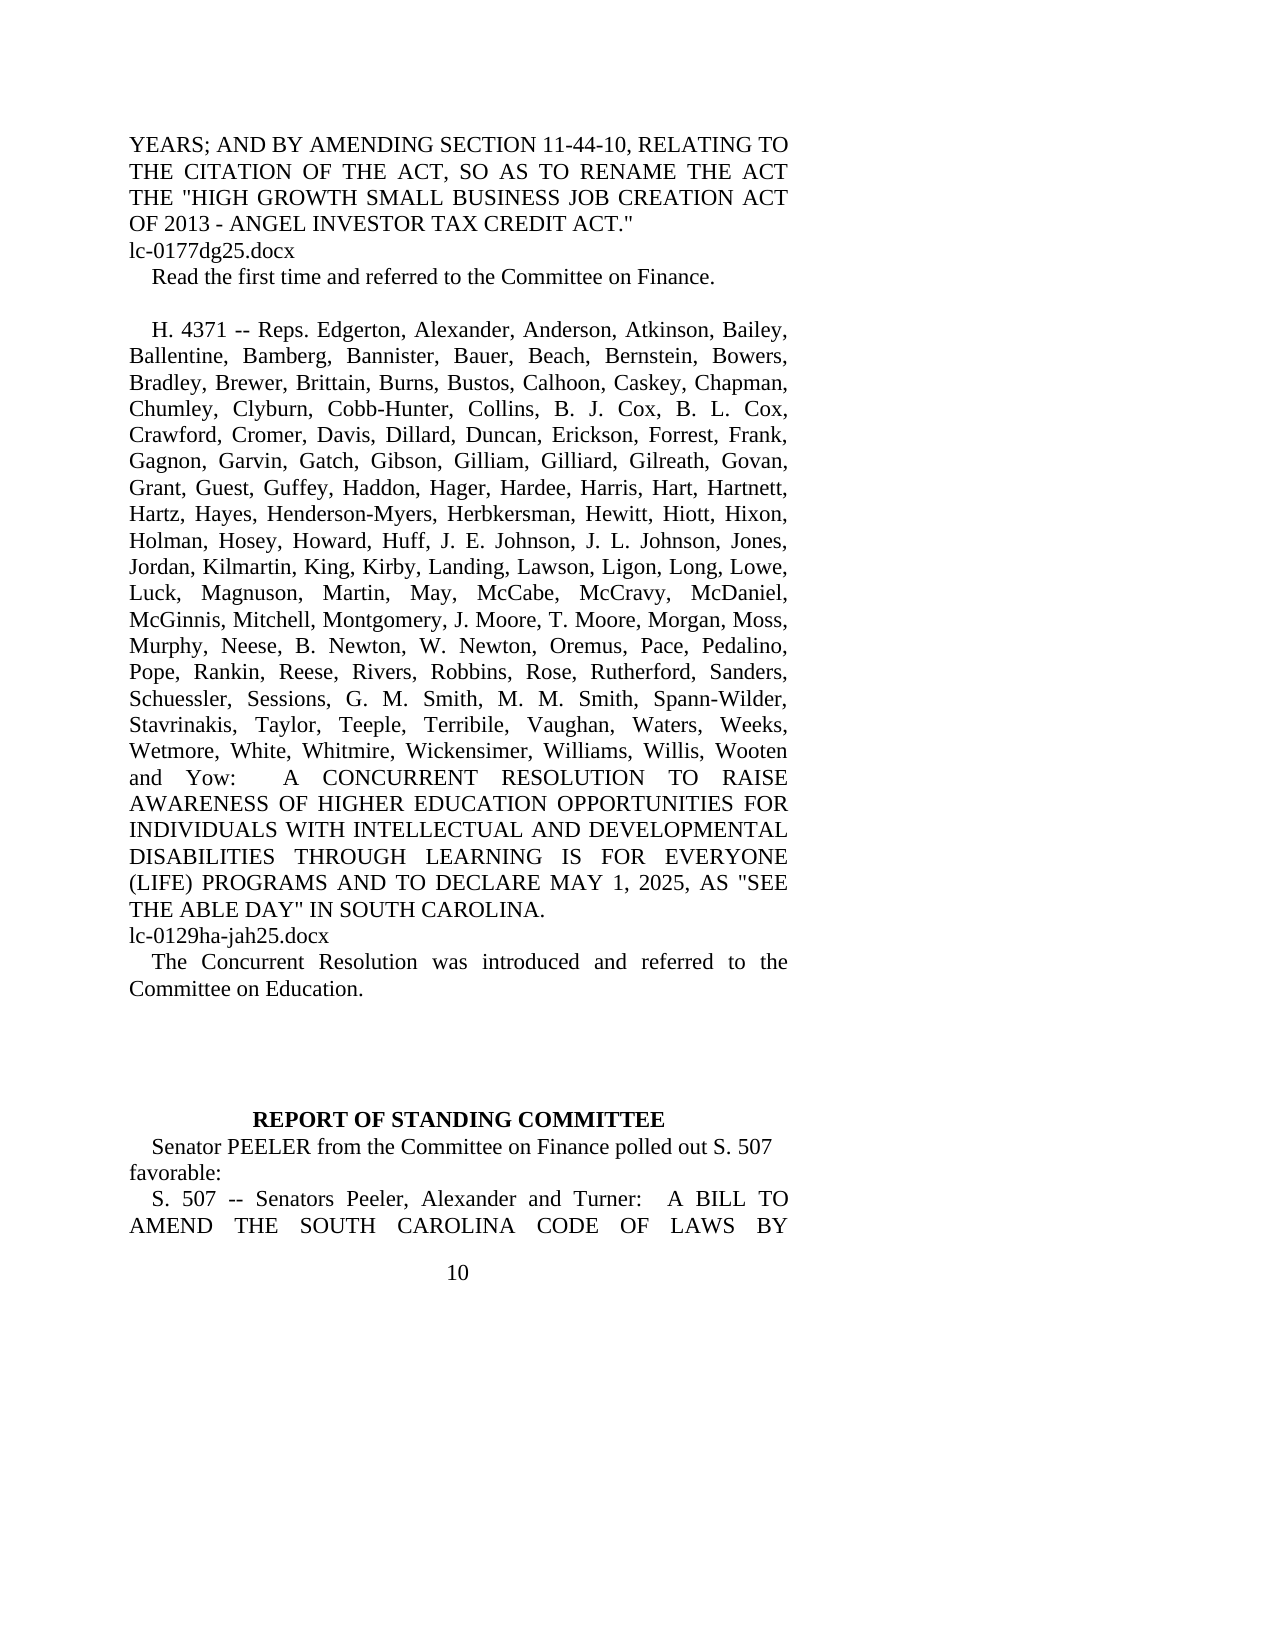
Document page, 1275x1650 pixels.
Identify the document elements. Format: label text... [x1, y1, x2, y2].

text lc-0177dg25.docx [129, 237, 789, 263]
text H. 4371 -- Reps. Edgerton, Alexander, Anderson, Atkinson, Bailey, Ballentine, Bamberg, Bannister, Bauer, Beach, Bernstein, Bowers, Bradley, Brewer, Brittain, Burns, Bustos, Calhoon, Caskey, Chapman, Chumley, Clyburn, Cobb-Hunter, Collins, B. J. Cox, B. L. Cox, Crawford, Cromer, Davis, Dillard, Duncan, Erickson, Forrest, Frank, Gagnon, Garvin, Gatch, Gibson, Gilliam, Gilliard, Gilreath, Govan, Grant, Guest, Guffey, Haddon, Hager, Hardee, Harris, Hart, Hartnett, Hartz, Hayes, Henderson-Myers, Herbkersman, Hewitt, Hiott, Hixon, Holman, Hosey, Howard, Huff, J. E. Johnson, J. L. Johnson, Jones, Jordan, Kilmartin, King, Kirby, Landing, Lawson, Ligon, Long, Lowe, Luck, Magnuson, Martin, May, McCabe, McCravy, McDaniel, McGinnis, Mitchell, Montgomery, J. Moore, T. Moore, Morgan, Moss, Murphy, Neese, B. Newton, W. Newton, Oremus, Pace, Pedalino, Pope, Rankin, Reese, Rivers, Robbins, Rose, Rutherford, Sanders, Schuessler, Sessions, G. M. Smith, M. M. Smith, Spann-Wilder, Stavrinakis, Taylor, Teeple, Terribile, Vaughan, Waters, Weeks, Wetmore, White, Whitmire, Wickensimer, Williams, Willis, Wooten and Yow: A CONCURRENT RESOLUTION TO RAISE AWARENESS OF HIGHER EDUCATION OPPORTUNITIES FOR INDIVIDUALS WITH INTELLECTUAL AND DEVELOPMENTAL DISABILITIES THROUGH LEARNING IS FOR EVERYONE (LIFE) PROGRAMS AND TO DECLARE MAY 1, 2025, AS "SEE THE ABLE DAY" IN SOUTH CAROLINA. [129, 316, 789, 922]
text REPORT OF STANDING COMMITTEE [129, 1106, 789, 1133]
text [129, 131, 789, 237]
text The Concurrent Resolution was introduced and referred to the Committee on Education. [129, 948, 789, 1001]
text Senator PEELER from the Committee on Finance polled out S. 507 favorable: [129, 1133, 789, 1186]
text Read the first time and referred to the Committee on Finance. [129, 263, 789, 289]
text lc-0129ha-jah25.docx [129, 922, 789, 948]
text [129, 1186, 789, 1238]
